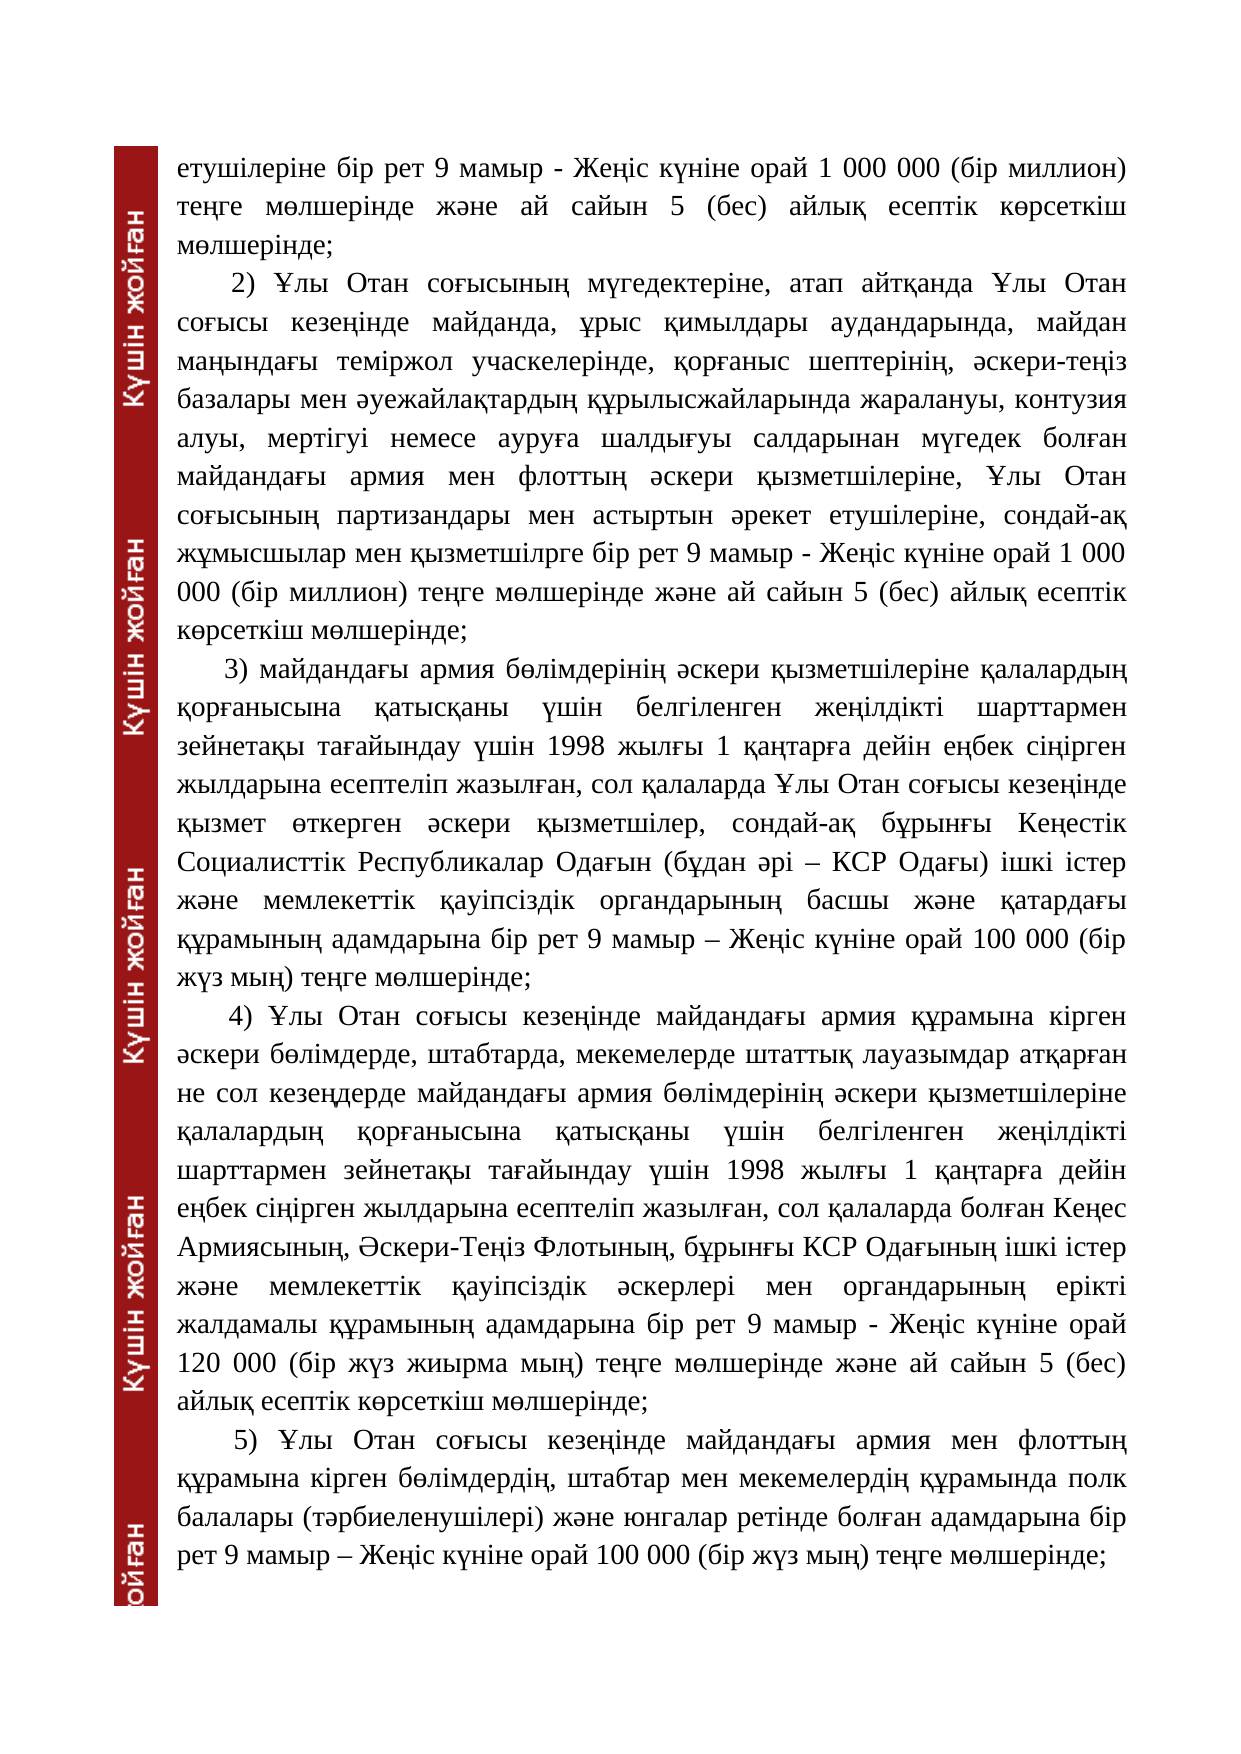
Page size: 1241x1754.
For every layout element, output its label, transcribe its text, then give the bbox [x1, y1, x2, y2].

picture [114, 1571, 158, 1606]
picture [114, 261, 158, 266]
picture [114, 1417, 158, 1422]
text 3) майдандағы армия бөлiмдерiнің әскери қызметшілеріне қалалардың қорғанысына қатысқаны үшін белгiленген жеңiлдiкті шарттармен зейнетақы тағайындау үшiн 1998 жылғы 1 қаңтарға дейiн еңбек сіңірген жылдарына есептеліп жазылған, сол қалаларда Ұлы Отан соғысы кезеңінде қызмет өткерген әскери қызметшiлер, сондай-ақ бұрынғы Кеңестік Социалисттік Республикалар Одағын (бұдан әрі – КСР Одағы) iшкi iстер және мемлекеттiк қауiпсiздiк органдарының басшы және қатардағы құрамының адамдарына бір рет 9 мамыр – Жеңіс күніне орай 100 000 (бір жүз мың) теңге мөлшерінде; [112, 651, 1128, 993]
picture [114, 646, 158, 651]
text 2) Ұлы Отан соғысының мүгедектеріне, атап айтқанда Ұлы Отан соғысы кезеңінде майданда, ұрыс қимылдары аудандарында, майдан маңындағы теміржол учаскелерінде, қорғаныс шептерінің, әскери-теңіз базалары мен әуежайлақтардың құрылысжайларында жаралануы, контузия алуы, мертігуі немесе ауруға шалдығуы салдарынан мүгедек болған майдандағы армия мен флоттың әскери қызметшілеріне, Ұлы Отан соғысының партизандары мен астыртын әрекет етушілеріне, сондай-ақ жұмысшылар мен қызметшілрге бір рет 9 мамыр - Жеңіс күніне орай 1 000 000 (бір миллион) теңге мөлшерінде және ай сайын 5 (бес) айлық есептік көрсеткіш мөлшерінде; [112, 266, 1128, 646]
text 5) Ұлы Отан соғысы кезеңінде майдандағы армия мен флоттың құрамына кiрген бөлiмдердiң, штабтар мен мекемелердiң құрамында полк балалары (тәрбиеленушiлерi) және юнгалар ретiнде болған адамдарына бір рет 9 мамыр – Жеңіс күніне орай 100 000 (бір жүз мың) теңге мөлшерінде; [112, 1422, 1128, 1571]
picture [114, 993, 158, 998]
picture [114, 146, 158, 150]
text 4) Ұлы Отан соғысы кезеңінде майдандағы армия құрамына кiрген әскери бөлiмдерде, штабтарда, мекемелерде штаттық лауазымдар атқарған не сол кезеңдерде майдандағы армия бөлiмдерiнің әскери қызметшілеріне қалалардың қорғанысына қатысқаны үшін белгiленген жеңiлдiкті шарттармен зейнетақы тағайындау үшiн 1998 жылғы 1 қаңтарға дейiн еңбек сіңірген жылдарына есептеліп жазылған, сол қалаларда болған Кеңес Армиясының, Әскери-Теңiз Флотының, бұрынғы КСР Одағының iшкi iстер және мемлекеттiк қауiпсiздiк әскерлерi мен органдарының еріктi жалдамалы құрамының адамдарына бір рет 9 мамыр - Жеңіс күніне орай 120 000 (бір жүз жиырма мың) теңге мөлшерінде және ай сайын 5 (бес) айлық есептік көрсеткіш мөлшерінде; [112, 998, 1128, 1417]
